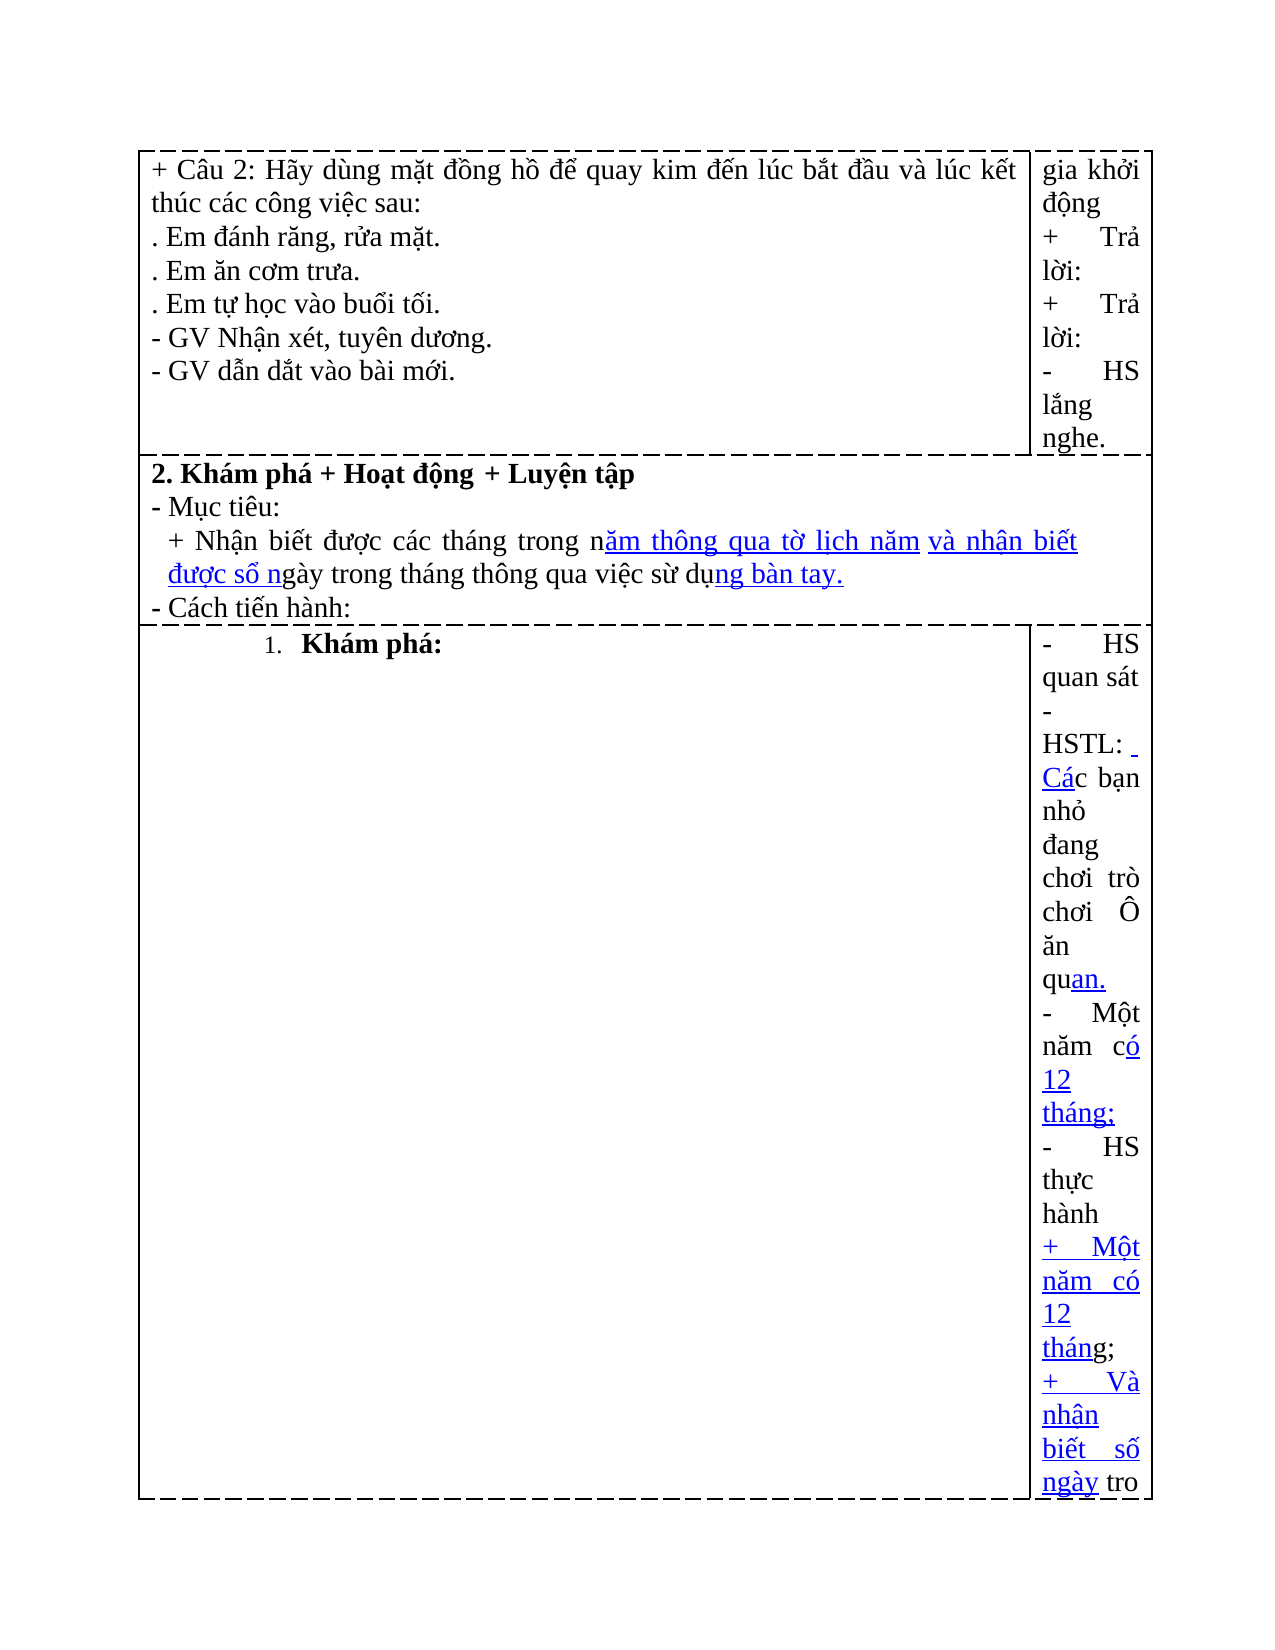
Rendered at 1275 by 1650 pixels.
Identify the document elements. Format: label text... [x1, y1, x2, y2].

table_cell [140, 150, 1029, 454]
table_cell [140, 624, 1029, 1498]
table_cell 2. Khám phá + Hoạt động + Luyện tập - Mục tiêu: + Nhận biết được các tháng trong năm thông qua tờ lịch năm và nhận biết được sổ ngày trong tháng thông qua việc sừ dụng bàn tay. - Cách tiến hành: [140, 454, 1151, 624]
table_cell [1030, 150, 1151, 454]
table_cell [1031, 624, 1151, 1498]
